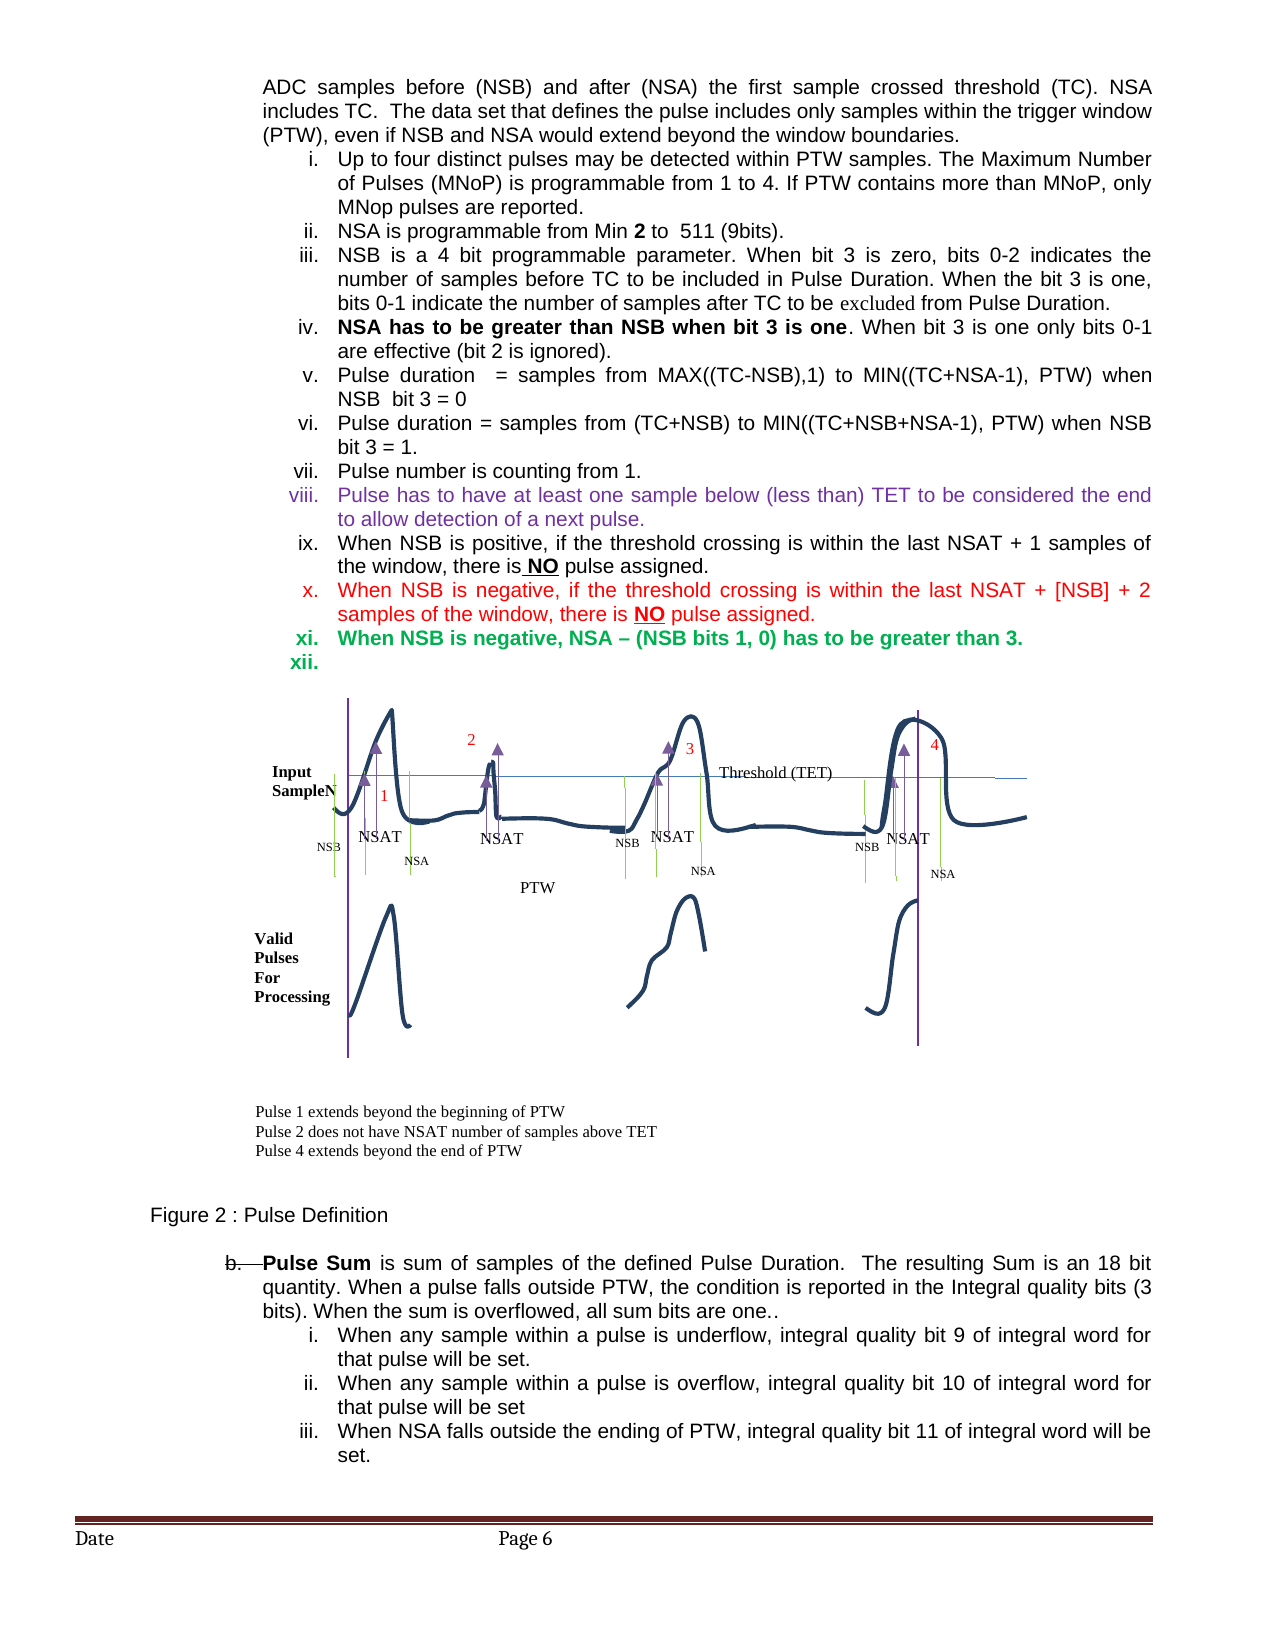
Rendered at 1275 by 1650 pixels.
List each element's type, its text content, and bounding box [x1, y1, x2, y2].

list When any sample within a pulse is underflow, integral quality bit 9 of integral word for that pulse will be set. [319, 1323, 1153, 1371]
list Pulse Sum is sum of samples of the defined Pulse Duration. The resulting Sum is an 18 bit quantity. When a pulse falls outside PTW, the condition is reported in the Integral quality bits (3 bits). When the sum is overflowed, all sum bits are one.. [225, 1251, 1153, 1323]
list When NSB is positive, if the threshold crossing is within the last NSAT + 1 samples of the window, there is NO pulse assigned. [319, 530, 1153, 578]
list NSB is a 4 bit programmable parameter. When bit 3 is zero, bits 0-2 indicates the number of samples before TC to be included in Pulse Duration. When the bit 3 is one, bits 0-1 indicate the number of samples after TC to be excluded from Pulse Duration. [319, 243, 1153, 315]
list NSA is programmable from Min 2 to 511 (9bits). [319, 219, 1153, 243]
list NSA has to be greater than NSB when bit 3 is one. When bit 3 is one only bits 0-1 are effective (bit 2 is ignored). [319, 315, 1153, 363]
list Pulse duration = samples from MAX((TC-NSB),1) to MIN((TC+NSA-1), PTW) when NSB bit 3 = 0 [319, 363, 1153, 411]
list When NSB is negative, if the threshold crossing is within the last NSAT + [NSB] + 2 samples of the window, there is NO pulse assigned. [319, 578, 1153, 626]
list Up to four distinct pulses may be detected within PTW samples. The Maximum Number of Pulses (MNoP) is programmable from 1 to 4. If PTW contains more than MNoP, only MNop pulses are reported. [319, 147, 1153, 219]
list When NSB is negative, NSA – (NSB bits 1, 0) has to be greater than 3. [319, 626, 1153, 650]
text Figure 2 : Pulse Definition [150, 1203, 1153, 1227]
list Pulse has to have at least one sample below (less than) TET to be considered the end to allow detection of a next pulse. [319, 482, 1153, 530]
list When any sample within a pulse is overflow, integral quality bit 10 of integral word for that pulse will be set [319, 1371, 1153, 1419]
list Pulse duration = samples from (TC+NSB) to MIN((TC+NSB+NSA-1), PTW) when NSB bit 3 = 1. [319, 411, 1153, 458]
list When NSA falls outside the ending of PTW, integral quality bit 11 of integral word will be set. [319, 1419, 1153, 1467]
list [225, 75, 1153, 147]
list Pulse number is counting from 1. [319, 458, 1153, 482]
